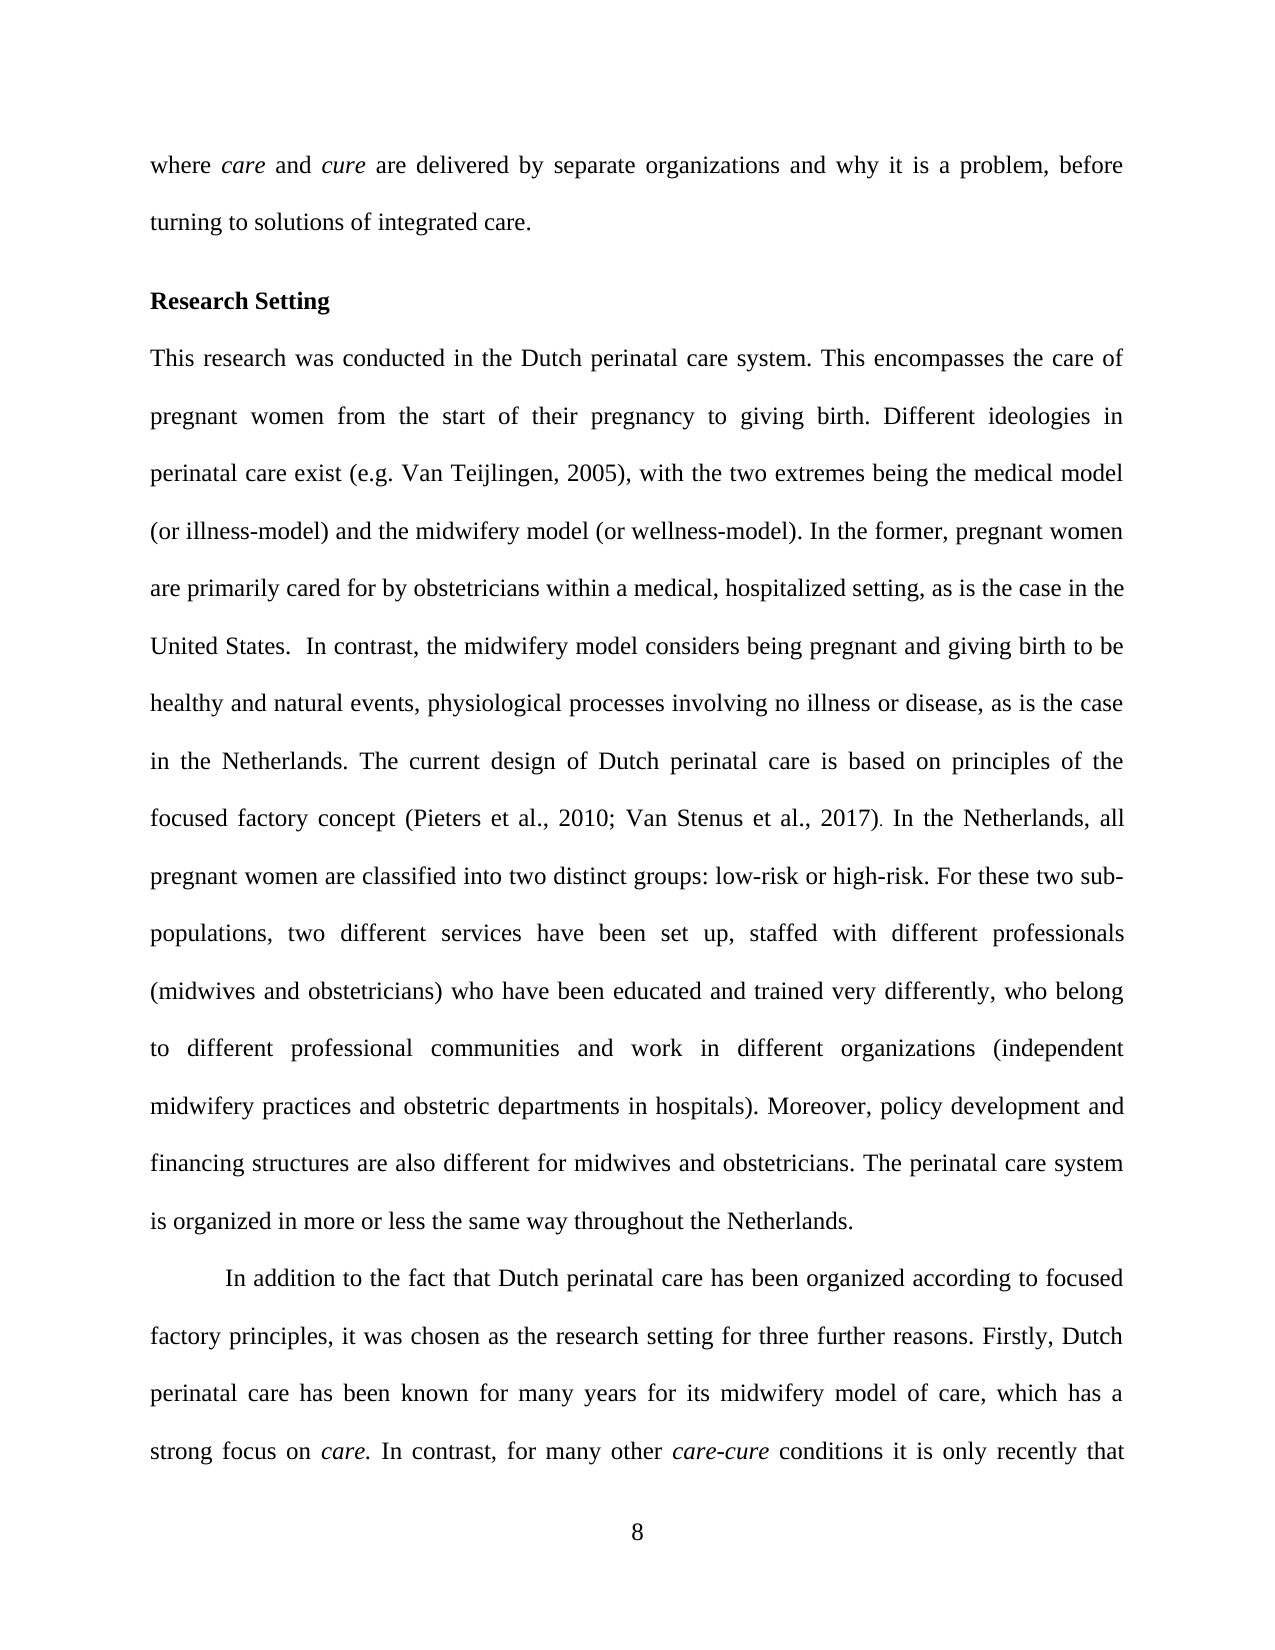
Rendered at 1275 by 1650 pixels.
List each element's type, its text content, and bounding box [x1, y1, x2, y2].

text This research was conducted in the Dutch perinatal care system. This encompasses the care of pregnant women from the start of their pregnancy to giving birth. Different ideologies in perinatal care exist (e.g. Van Teijlingen, 2005), with the two extremes being the medical model (or illness-model) and the midwifery model (or wellness-model). In the former, pregnant women are primarily cared for by obstetricians within a medical, hospitalized setting, as is the case in the United States. In contrast, the midwifery model considers being pregnant and giving birth to be healthy and natural events, physiological processes involving no illness or disease, as is the case in the Netherlands. The current design of Dutch perinatal care is based on principles of the focused factory concept (Pieters et al., 2010; Van Stenus et al., 2017). In the Netherlands, all pregnant women are classified into two distinct groups: low-risk or high-risk. For these two sub-populations, two different services have been set up, staffed with different professionals (midwives and obstetricians) who have been educated and trained very differently, who belong to different professional communities and work in different organizations (independent midwifery practices and obstetric departments in hospitals). Moreover, policy development and financing structures are also different for midwives and obstetricians. The perinatal care system is organized in more or less the same way throughout the Netherlands. [150, 343, 1125, 1234]
subtitle Research Setting [150, 286, 1125, 314]
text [150, 150, 1125, 236]
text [150, 1263, 1125, 1464]
